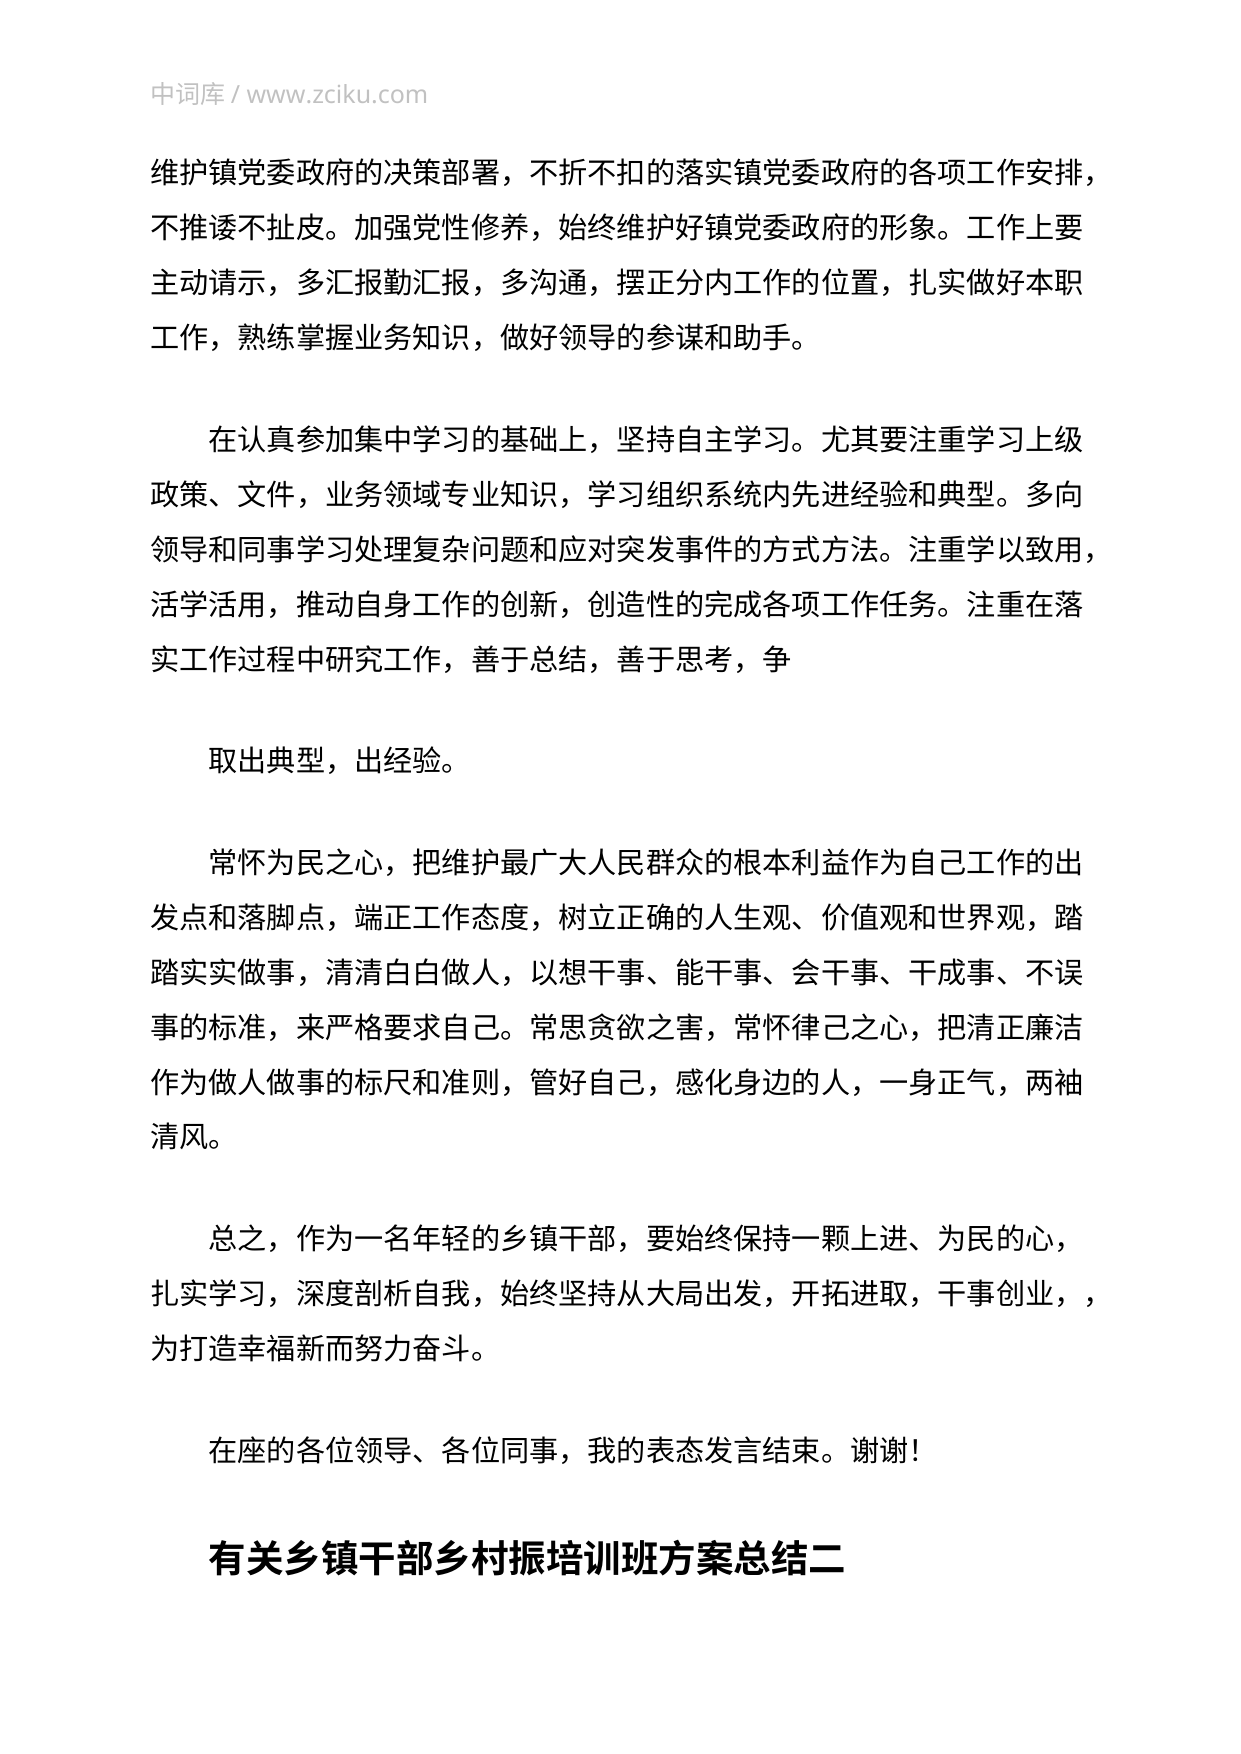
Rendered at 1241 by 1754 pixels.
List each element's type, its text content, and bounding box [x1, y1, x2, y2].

text 有关乡镇干部乡村振培训班方案总结二 [150, 1529, 1090, 1583]
text 取出典型，出经验。 [150, 738, 1090, 780]
text 在认真参加集中学习的基础上，坚持自主学习。尤其要注重学习上级政策、文件，业务领域专业知识，学习组织系统内先进经验和典型。多向领导和同事学习处理复杂问题和应对突发事件的方式方法。注重学以致用，活学活用，推动自身工作的创新，创造性的完成各项工作任务。注重在落实工作过程中研究工作，善于总结，善于思考，争 [150, 416, 1090, 678]
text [150, 150, 1090, 357]
text 在座的各位领导、各位同事，我的表态发言结束。谢谢！ [150, 1427, 1090, 1470]
text 总之，作为一名年轻的乡镇干部，要始终保持一颗上进、为民的心，扎实学习，深度剖析自我，始终坚持从大局出发，开拓进取，干事创业，，为打造幸福新而努力奋斗。 [150, 1216, 1090, 1368]
text 常怀为民之心，把维护最广大人民群众的根本利益作为自己工作的出发点和落脚点，端正工作态度，树立正确的人生观、价值观和世界观，踏踏实实做事，清清白白做人，以想干事、能干事、会干事、干成事、不误事的标准，来严格要求自己。常思贪欲之害，常怀律己之心，把清正廉洁作为做人做事的标尺和准则，管好自己，感化身边的人，一身正气，两袖清风。 [150, 839, 1090, 1156]
